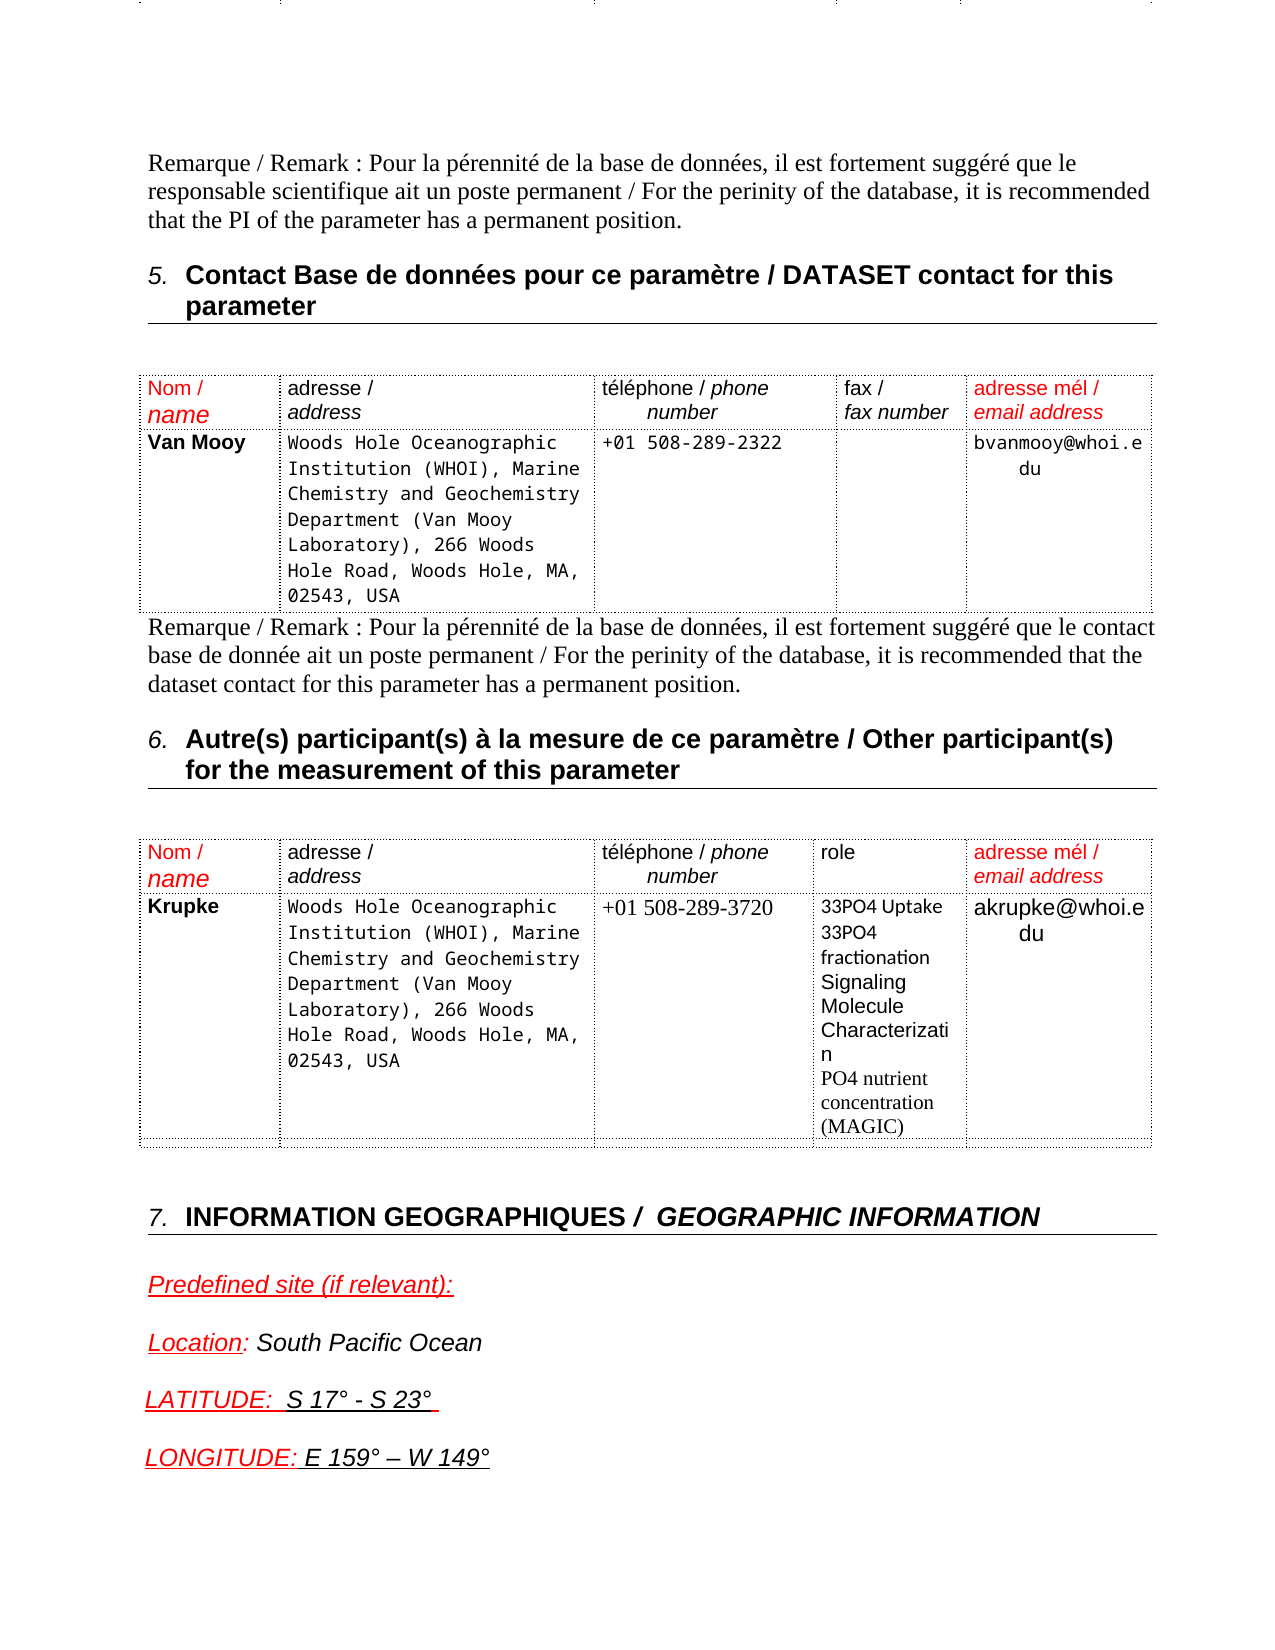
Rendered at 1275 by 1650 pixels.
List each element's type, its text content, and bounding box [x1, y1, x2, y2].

subtitle INFORMATION GEOGRAPHIQUES / GEOGRAPHIC INFORMATION [148, 1201, 1157, 1234]
text LATITUDE: S 17° - S 23° [144, 1385, 1157, 1414]
text Remarque / Remark : Pour la pérennité de la base de données, il est fortement suggéré que le responsable scientifique ait un poste permanent / For the perinity of the database, it is recommended that the PI of the parameter has a permanent position. [148, 148, 1157, 234]
text Predefined site (if relevant): [148, 1270, 1157, 1299]
text LONGITUDE: E 159° – W 149° [144, 1443, 1157, 1472]
subtitle Contact Base de données pour ce paramètre / DATASET contact for this parameter [148, 259, 1157, 323]
text Location: South Pacific Ocean [148, 1328, 1157, 1357]
text Remarque / Remark : Pour la pérennité de la base de données, il est fortement suggéré que le contact base de donnée ait un poste permanent / For the perinity of the database, it is recommended that the dataset contact for this parameter has a permanent position. [148, 359, 1157, 698]
subtitle Autre(s) participant(s) à la mesure de ce paramètre / Other participant(s) for the measurement of this parameter [148, 723, 1157, 788]
